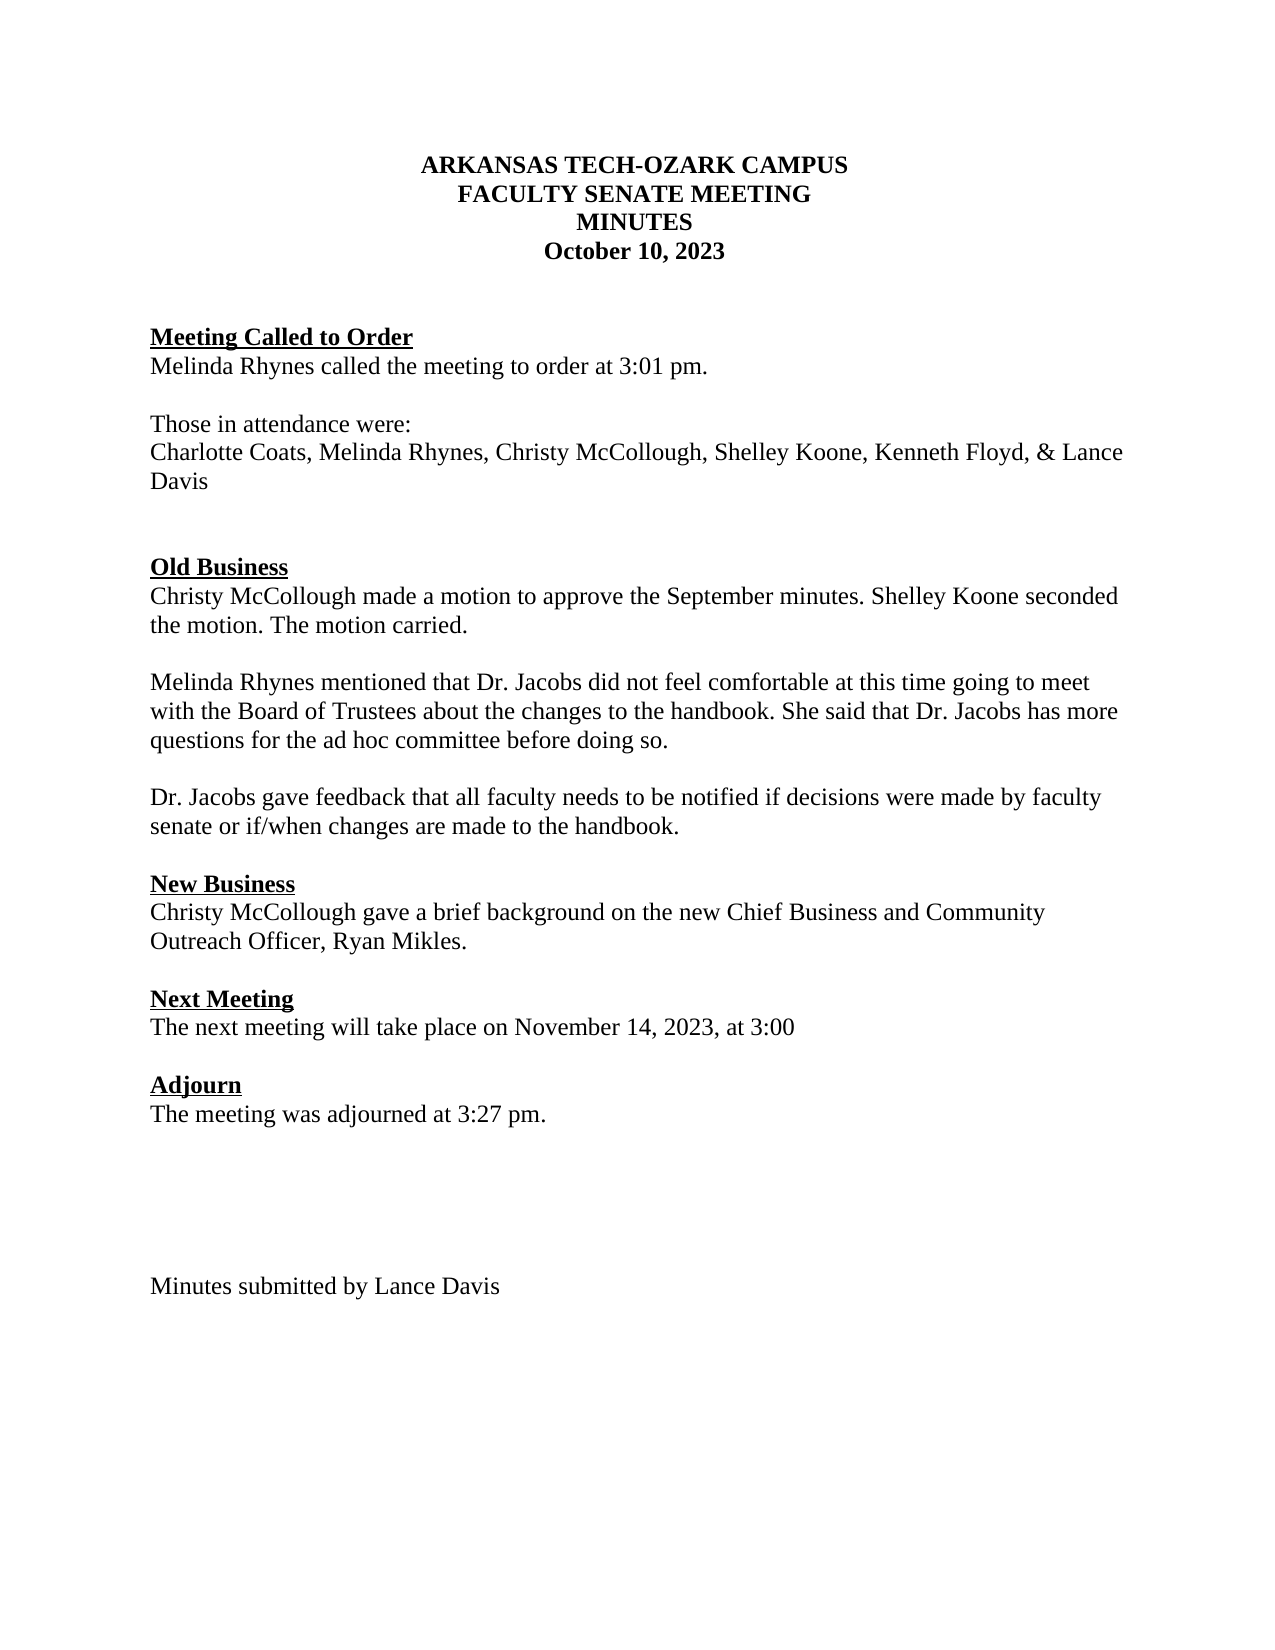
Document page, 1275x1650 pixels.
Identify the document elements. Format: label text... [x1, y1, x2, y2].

text Meeting Called to Order [150, 322, 1125, 351]
text Christy McCollough gave a brief background on the new Chief Business and Community Outreach Officer, Ryan Mikles. [150, 897, 1125, 955]
text October 10, 2023 [150, 236, 1125, 265]
text Dr. Jacobs gave feedback that all faculty needs to be notified if decisions were made by faculty senate or if/when changes are made to the handbook. [150, 782, 1125, 840]
text Melinda Rhynes mentioned that Dr. Jacobs did not feel comfortable at this time going to meet with the Board of Trustees about the changes to the handbook. She said that Dr. Jacobs has more questions for the ad hoc committee before doing so. [150, 667, 1125, 754]
text Charlotte Coats, Melinda Rhynes, Christy McCollough, Shelley Koone, Kenneth Floyd, & Lance Davis [150, 437, 1125, 495]
text Adjourn [150, 1070, 1125, 1099]
text ARKANSAS TECH-OZARK CAMPUS [150, 150, 1125, 179]
text Old Business [150, 552, 1125, 581]
text Christy McCollough made a motion to approve the September minutes. Shelley Koone seconded the motion. The motion carried. [150, 581, 1125, 639]
text The next meeting will take place on November 14, 2023, at 3:00 [150, 1012, 1125, 1041]
text New Business [150, 869, 1125, 897]
text Melinda Rhynes called the meeting to order at 3:01 pm. [150, 351, 1125, 380]
text MINUTES [150, 207, 1125, 236]
text Minutes submitted by Lance Davis [150, 1271, 1125, 1300]
text The meeting was adjourned at 3:27 pm. [150, 1099, 1125, 1127]
text FACULTY SENATE MEETING [150, 179, 1125, 207]
text Those in attendance were: [150, 409, 1125, 437]
text Next Meeting [150, 984, 1125, 1012]
